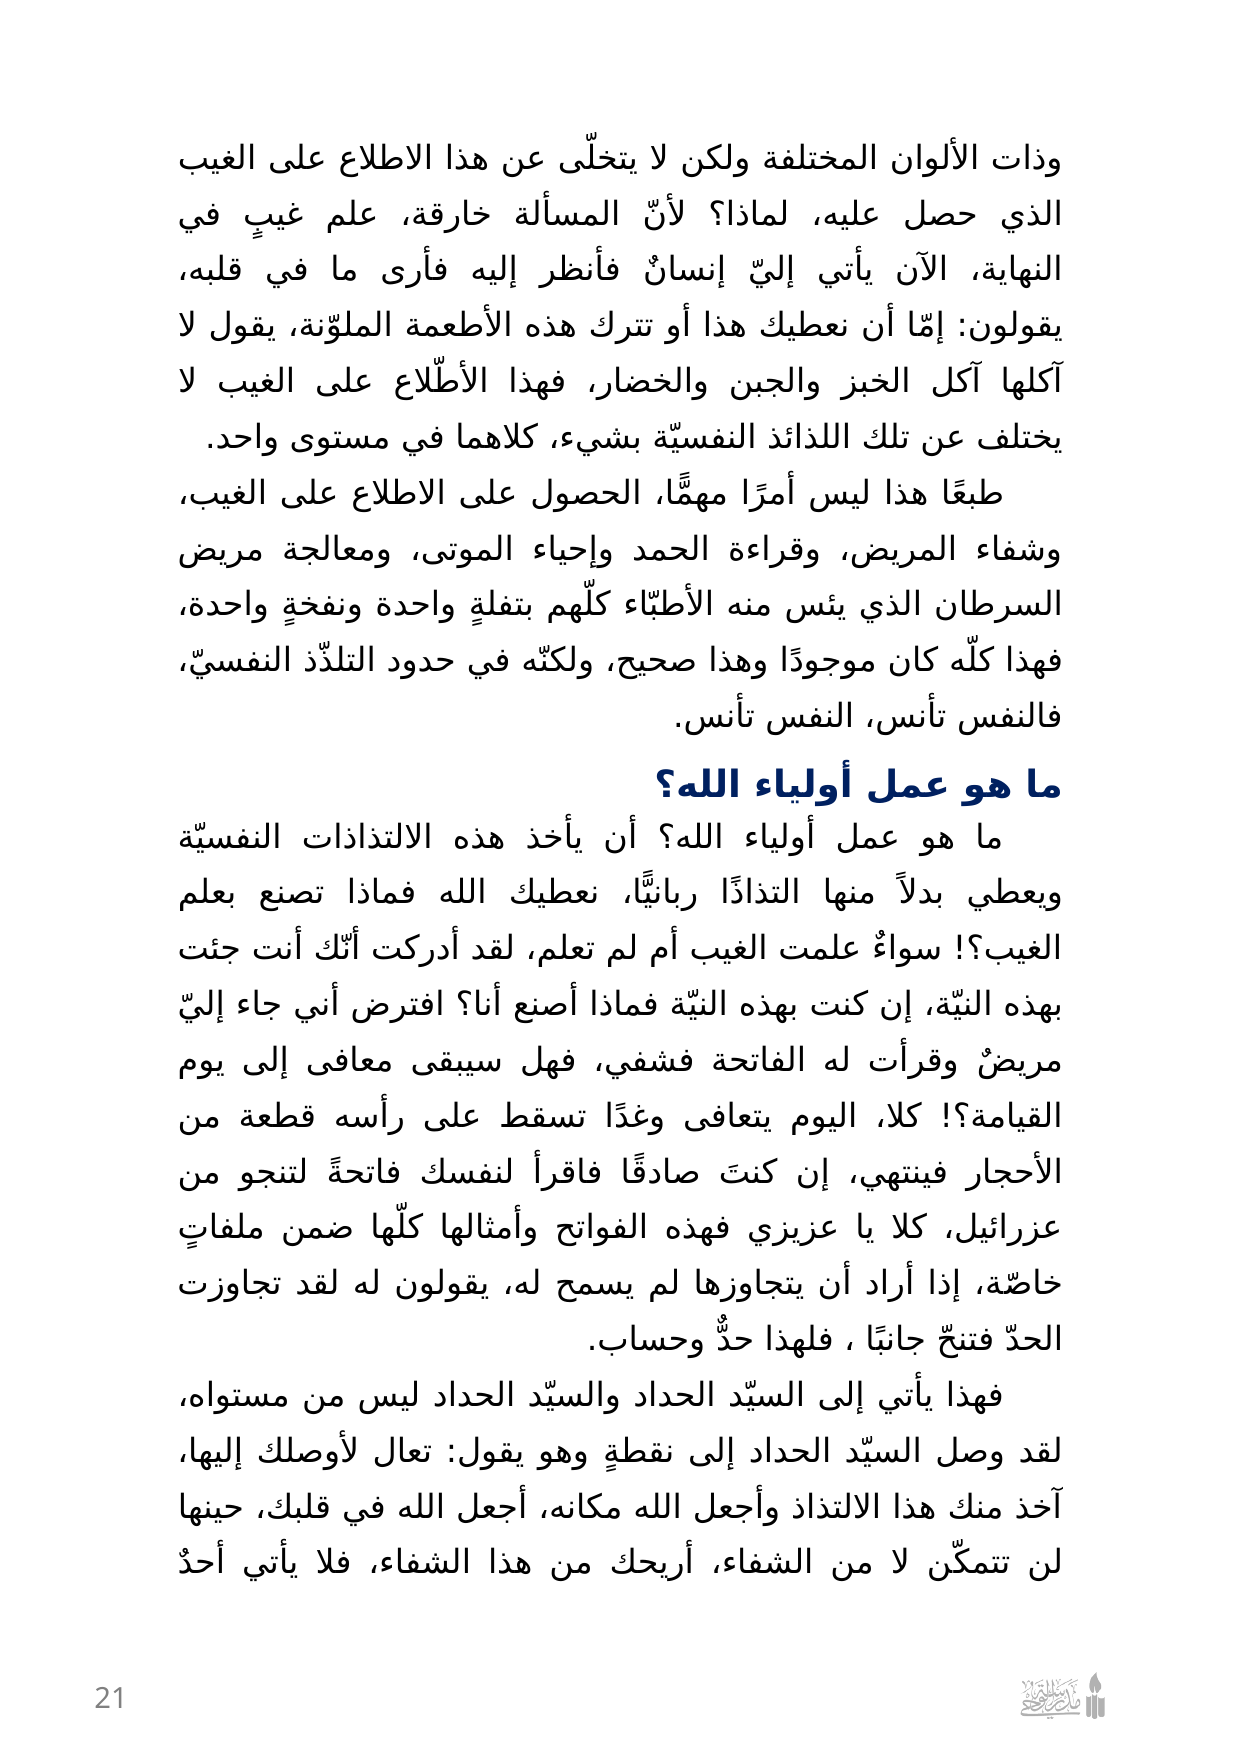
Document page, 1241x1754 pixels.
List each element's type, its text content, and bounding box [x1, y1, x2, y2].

text طبعًا هذا ليس أمرًا مهمًّا، الحصول على الاطلاع على الغيب، وشفاء المريض، وقراءة الحمد وإحياء الموتى، ومعالجة مريض السرطان الذي يئس منه الأطبّاء كلّهم بتفلةٍ واحدة ونفخةٍ واحدة، فهذا كلّه كان موجودًا وهذا صحيح، ولكنّه في حدود التلذّذ النفسيّ، فالنفس تأنس، النفس تأنس. [177, 471, 1063, 750]
text ما هو عمل أولياء الله؟ أن يأخذ هذه الالتذاذات النفسيّة ويعطي بدلاً منها التذاذًا ربانيًّا، نعطيك الله فماذا تصنع بعلم الغيب؟! سواءٌ علمت الغيب أم لم تعلم، لقد أدركت أنّك أنت جئت بهذه النيّة، إن كنت بهذه النيّة فماذا أصنع أنا؟ افترض أني جاء إليّ مريضٌ وقرأت له الفاتحة فشفي، فهل سيبقى معافى إلى يوم القيامة؟! كلا، اليوم يتعافى وغدًا تسقط على رأسه قطعة من الأحجار فينتهي، إن كنتَ صادقًا فاقرأ لنفسك فاتحةً لتنجو من عزرائيل، كلا يا عزيزي فهذه الفواتح وأمثالها كلّها ضمن ملفاتٍ خاصّة، إذا أراد أن يتجاوزها لم يسمح له، يقولون له لقد تجاوزت الحدّ فتنحّ جانبًا ، فلهذا حدٌّ وحساب. [177, 815, 1063, 1373]
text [177, 136, 1063, 471]
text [177, 1373, 1063, 1596]
picture [1020, 1672, 1105, 1719]
title ما هو عمل أولياء الله؟ [177, 762, 1063, 806]
